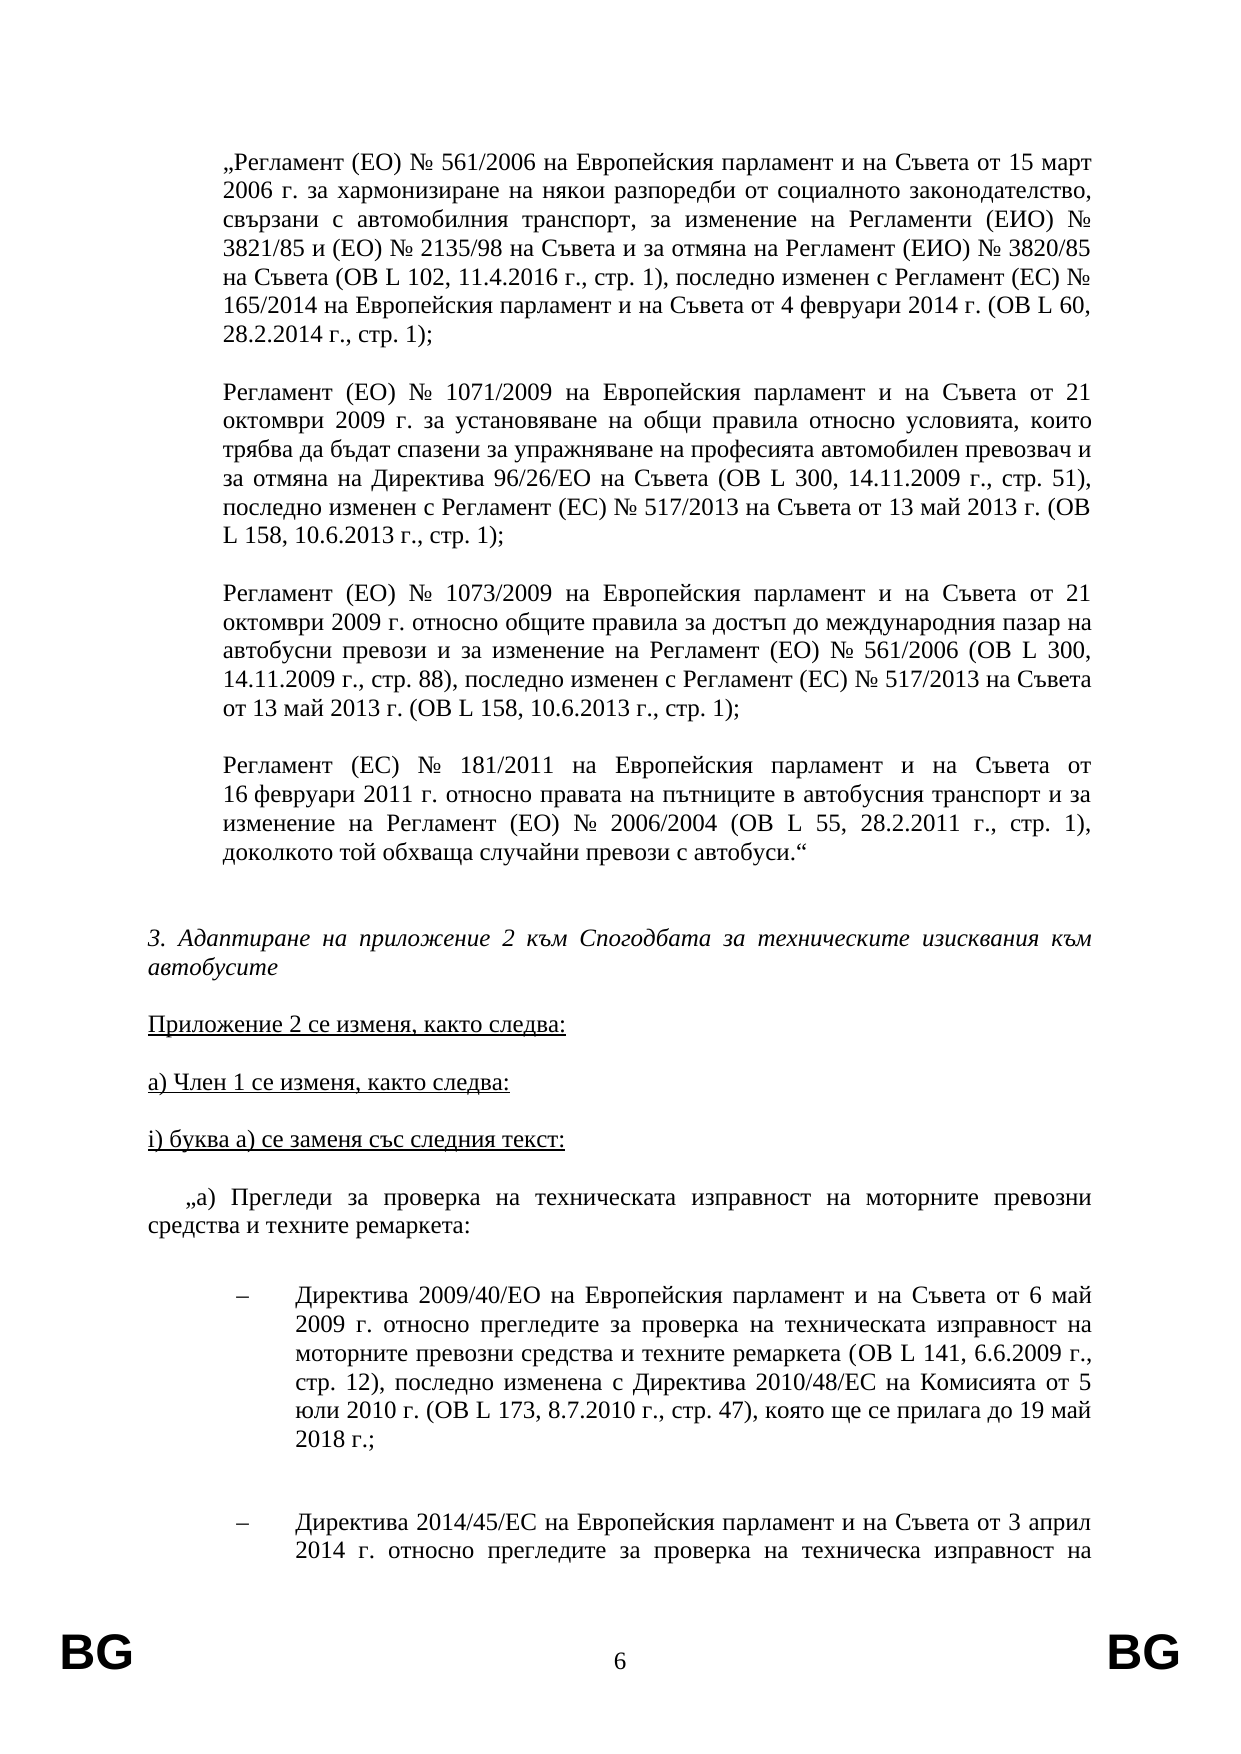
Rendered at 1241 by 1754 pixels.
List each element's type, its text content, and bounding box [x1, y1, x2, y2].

text Регламент (ЕО) № 1073/2009 на Европейския парламент и на Съвета от 21 октомври 2009 г. относно общите правила за достъп до международния пазар на автобусни превози и за изменение на Регламент (ЕО) № 561/2006 (ОВ L 300, 14.11.2009 г., стр. 88), последно изменен с Регламент (ЕС) № 517/2013 на Съвета от 13 май 2013 г. (ОВ L 158, 10.6.2013 г., стр. 1); [223, 578, 1093, 722]
list Директива 2009/40/ЕО на Европейския парламент и на Съвета от 6 май 2009 г. относно прегледите за проверка на техническата изправност на моторните превозни средства и техните ремаркета (ОВ L 141, 6.6.2009 г., стр. 12), последно изменена с Директива 2010/48/ЕС на Комисията от 5 юли 2010 г. (ОВ L 173, 8.7.2010 г., стр. 47), която ще се прилага до 19 май 2018 г.; [236, 1281, 1093, 1453]
text „а) Прегледи за проверка на техническата изправност на моторните превозни средства и техните ремаркета: [148, 1182, 1093, 1239]
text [236, 1507, 1093, 1564]
text Приложение 2 се изменя, както следва: [148, 1009, 1093, 1038]
text i) буква а) се заменя със следния текст: [148, 1124, 1093, 1153]
text Регламент (ЕС) № 181/2011 на Европейския парламент и на Съвета от 16 февруари 2011 г. относно правата на пътниците в автобусния транспорт и за изменение на Регламент (ЕО) № 2006/2004 (ОВ L 55, 28.2.2011 г., стр. 1), доколкото той обхваща случайни превози с автобуси.“ [223, 751, 1093, 866]
text Регламент (ЕО) № 1071/2009 на Европейския парламент и на Съвета от 21 октомври 2009 г. за установяване на общи правила относно условията, които трябва да бъдат спазени за упражняване на професията автомобилен превозвач и за отмяна на Директива 96/26/ЕО на Съвета (ОВ L 300, 14.11.2009 г., стр. 51), последно изменен с Регламент (ЕС) № 517/2013 на Съвета от 13 май 2013 г. (ОВ L 158, 10.6.2013 г., стр. 1); [223, 377, 1093, 549]
text 3. Адаптиране на приложение 2 към Спогодбата за техническите изисквания към автобусите [148, 923, 1093, 981]
text а) Член 1 се изменя, както следва: [148, 1067, 1093, 1096]
text „Регламент (ЕО) № 561/2006 на Европейския парламент и на Съвета от 15 март 2006 г. за хармонизиране на някои разпоредби от социалното законодателство, свързани с автомобилния транспорт, за изменение на Регламенти (ЕИО) № 3821/85 и (ЕО) № 2135/98 на Съвета и за отмяна на Регламент (ЕИО) № 3820/85 на Съвета (ОВ L 102, 11.4.2016 г., стр. 1), последно изменен с Регламент (ЕС) № 165/2014 на Европейския парламент и на Съвета от 4 февруари 2014 г. (ОВ L 60, 28.2.2014 г., стр. 1); [223, 147, 1093, 348]
